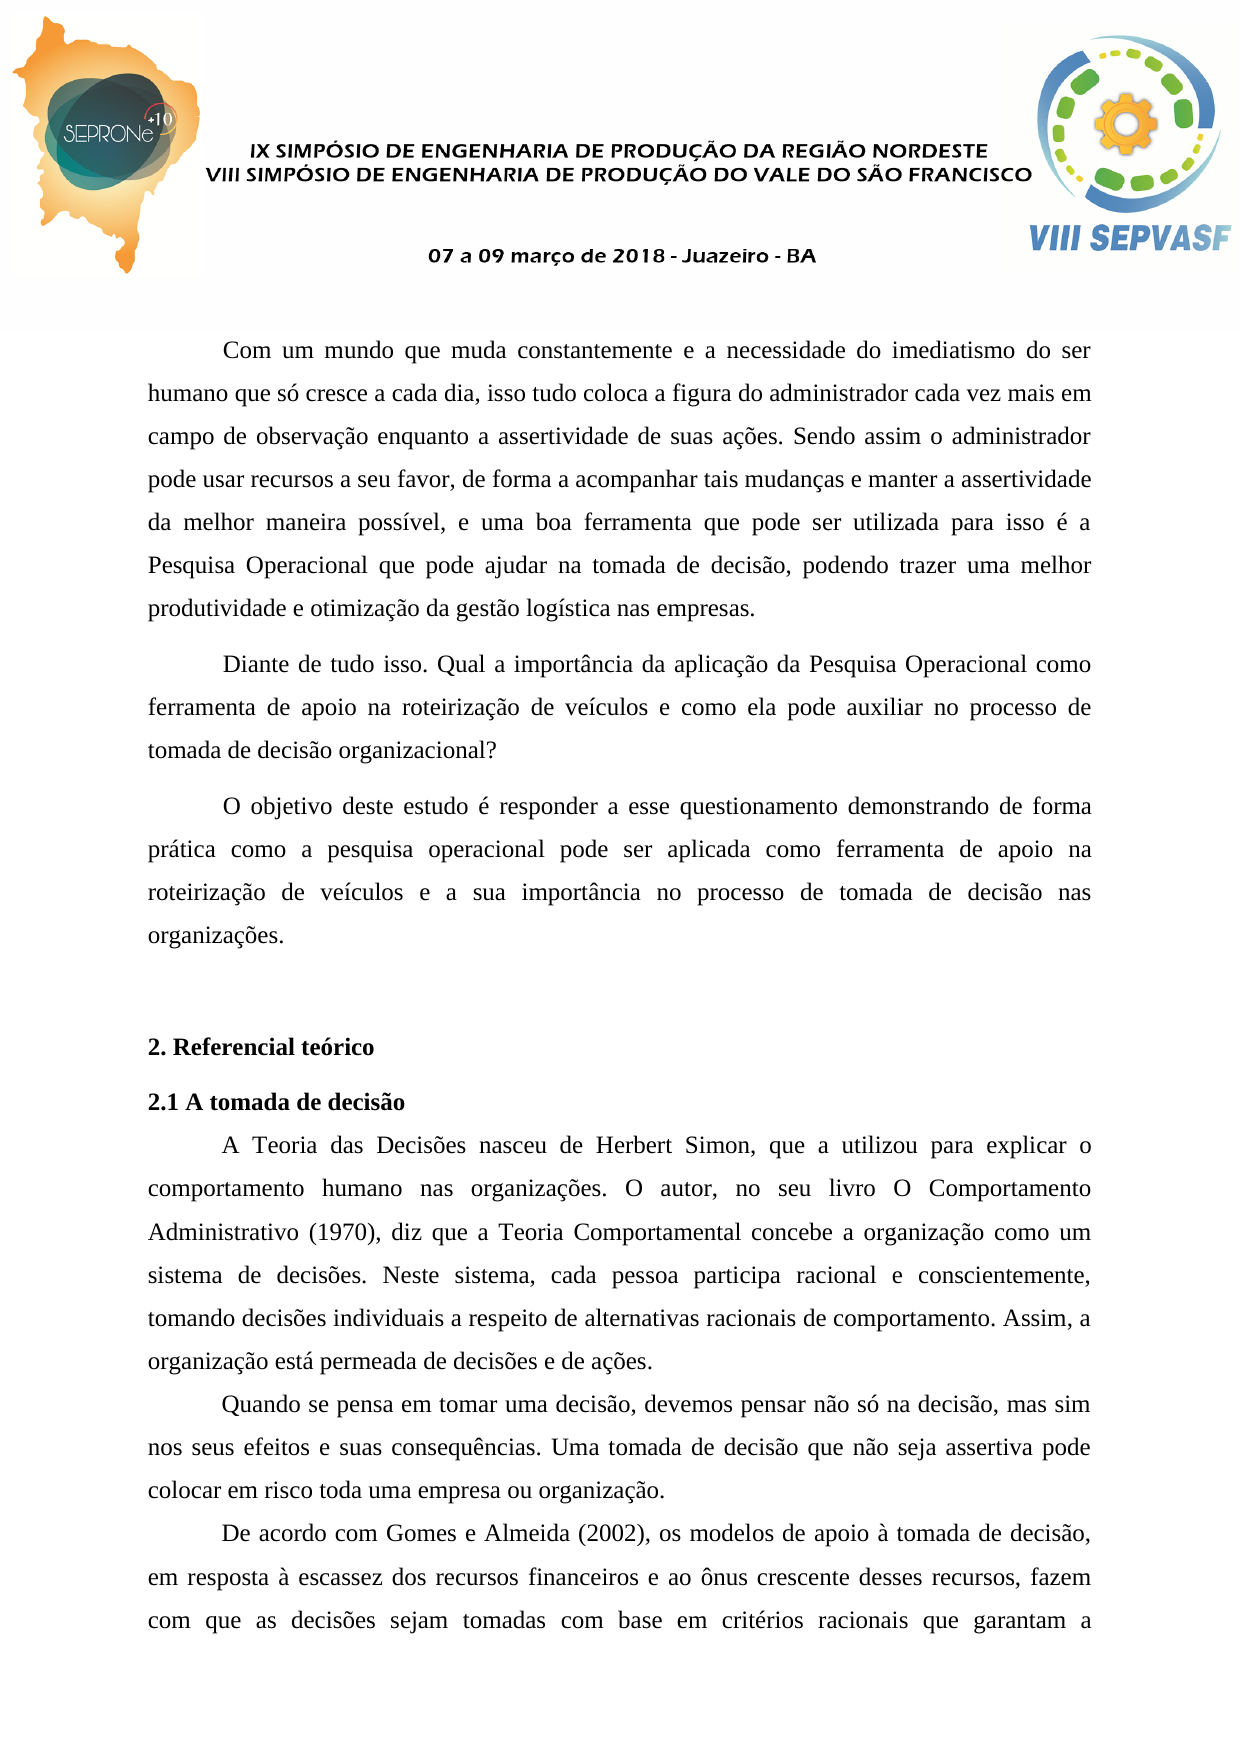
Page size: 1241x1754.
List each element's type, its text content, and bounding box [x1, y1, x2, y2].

text Com um mundo que muda constantemente e a necessidade do imediatismo do ser humano que só cresce a cada dia, isso tudo coloca a figura do administrador cada vez mais em campo de observação enquanto a assertividade de suas ações. Sendo assim o administrador pode usar recursos a seu favor, de forma a acompanhar tais mudanças e manter a assertividade da melhor maneira possível, e uma boa ferramenta que pode ser utilizada para isso é a Pesquisa Operacional que pode ajudar na tomada de decisão, podendo trazer uma melhor produtividade e otimização da gestão logística nas empresas. [148, 335, 1092, 622]
text Quando se pensa em tomar uma decisão, devemos pensar não só na decisão, mas sim nos seus efeitos e suas consequências. Uma tomada de decisão que não seja assertiva pode colocar em risco toda uma empresa ou organização. [148, 1389, 1092, 1504]
text A Teoria das Decisões nasceu de Herbert Simon, que a utilizou para explicar o comportamento humano nas organizações. O autor, no seu livro O Comportamento Administrativo (1970), diz que a Teoria Comportamental concebe a organização como um sistema de decisões. Neste sistema, cada pessoa participa racional e conscientemente, tomando decisões individuais a respeito de alternativas racionais de comportamento. Assim, a organização está permeada de decisões e de ações. [148, 1130, 1092, 1375]
text Diante de tudo isso. Qual a importância da aplicação da Pesquisa Operacional como ferramenta de apoio na roteirização de veículos e como ela pode auxiliar no processo de tomada de decisão organizacional? [148, 649, 1092, 764]
text 2.1 A tomada de decisão [148, 1087, 1092, 1116]
text 2. Referencial teórico [148, 1032, 1092, 1060]
text O objetivo deste estudo é responder a esse questionamento demonstrando de forma prática como a pesquisa operacional pode ser aplicada como ferramenta de apoio na roteirização de veículos e a sua importância no processo de tomada de decisão nas organizações. [148, 791, 1092, 949]
picture [0, 0, 1241, 330]
